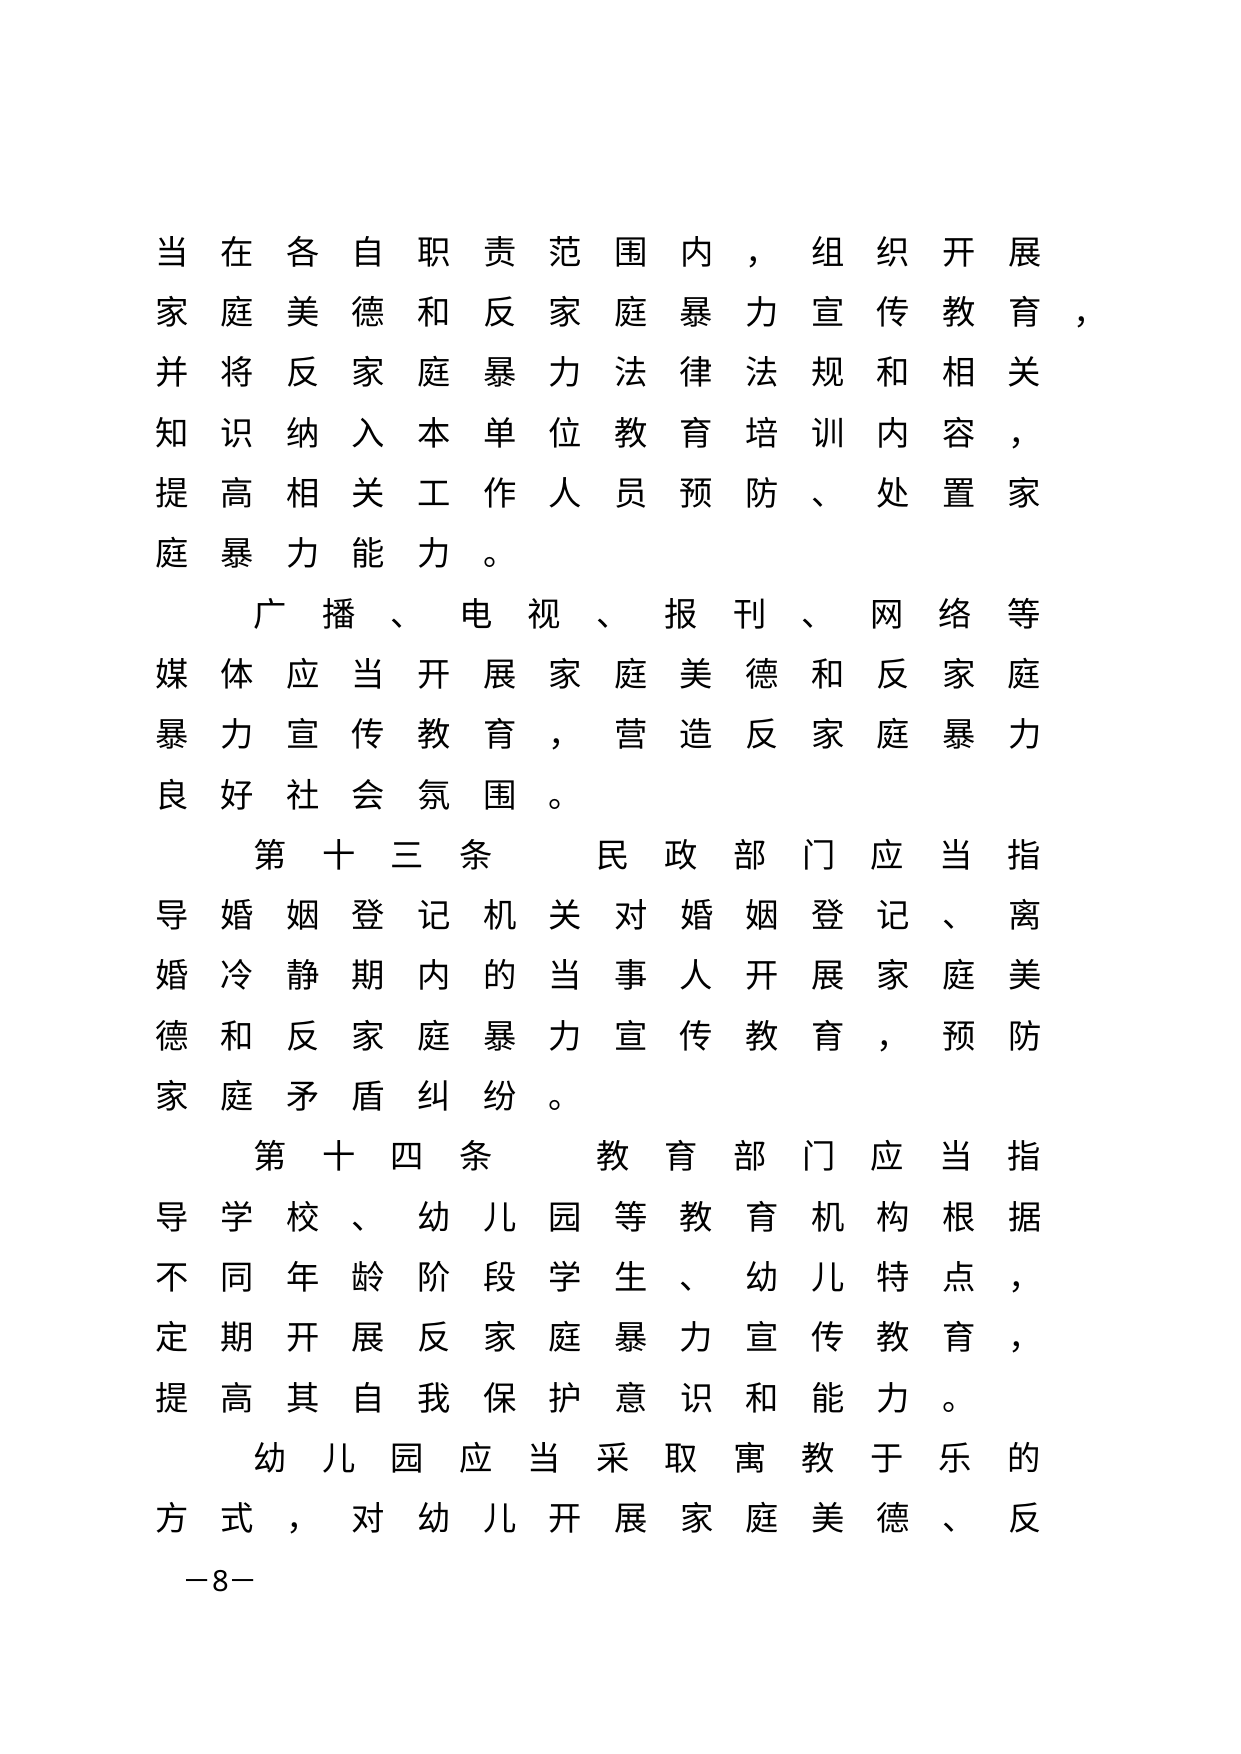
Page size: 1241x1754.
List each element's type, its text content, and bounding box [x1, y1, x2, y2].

text 广播、电视、报刊、网络等媒体应当开展家庭美德和反家庭暴力宣传教育，营造反家庭暴力良好社会氛围。 [155, 581, 1073, 823]
text 幼儿园应当采取寓教于乐的方式，对幼儿开展家庭美德、反家庭暴力求助、自我保护意识提高等方面的宣传教育。 [155, 1426, 1073, 1546]
text 第十四条 教育部门应当指导学校、幼儿园等教育机构根据不同年龄阶段学生、幼儿特点，定期开展反家庭暴力宣传教育，提高其自我保护意识和能力。 [155, 1124, 1073, 1426]
text 教育、公安、民政、司法行政、卫生健康等部门，人民法院、人民检察院、有关人民团体等应当在各自职责范围内，组织开展家庭美德和反家庭暴力宣传教育，并将反家庭暴力法律法规和相关知识纳入本单位教育培训内容，提高相关工作人员预防、处置家庭暴力能力。 [155, 219, 1073, 581]
text 第十三条 民政部门应当指导婚姻登记机关对婚姻登记、离婚冷静期内的当事人开展家庭美德和反家庭暴力宣传教育，预防家庭矛盾纠纷。 [155, 823, 1073, 1124]
